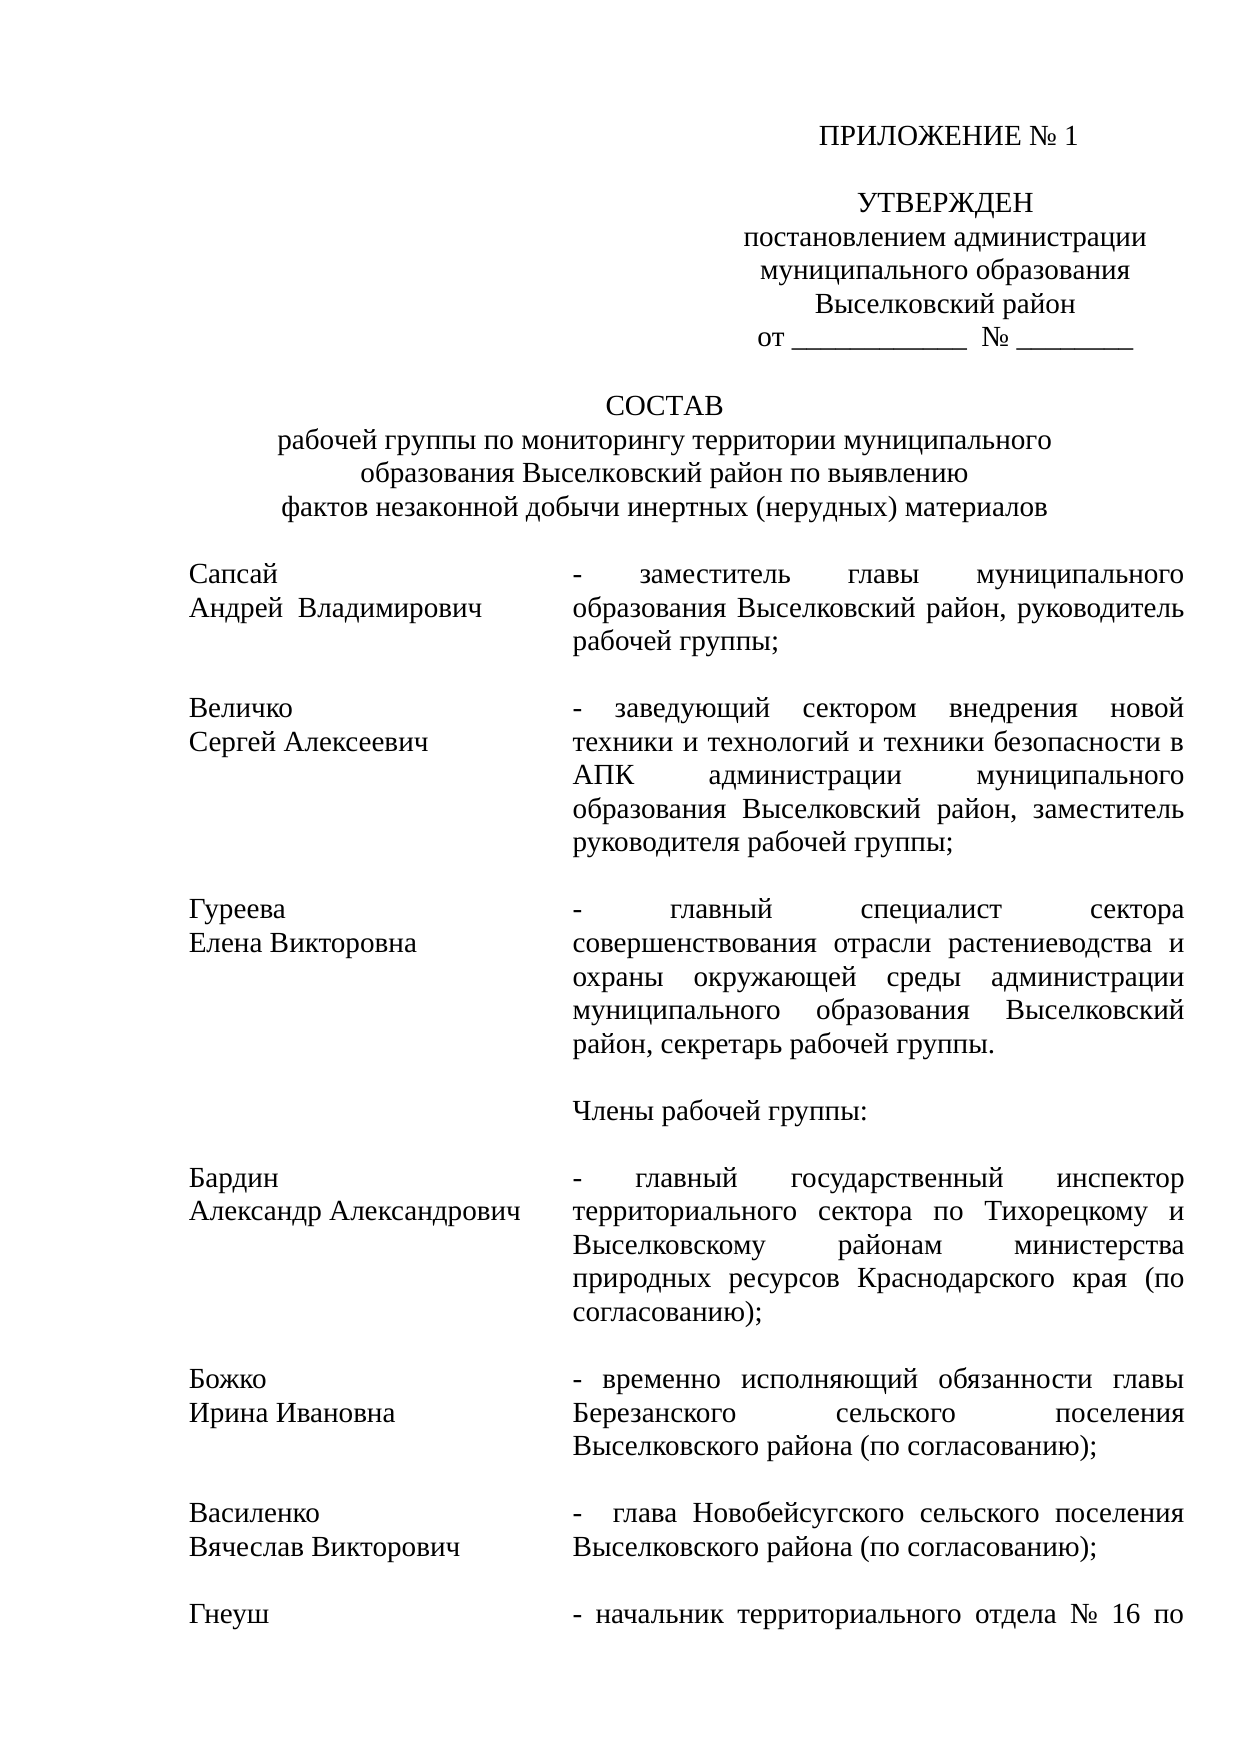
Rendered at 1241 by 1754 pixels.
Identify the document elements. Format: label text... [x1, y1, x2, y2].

table_cell Бардин Александр Александрович [177, 1160, 561, 1361]
text УТВЕРЖДЕН [738, 185, 1152, 219]
text рабочей группы по мониторингу территории муниципального [177, 422, 1152, 456]
text от ____________ № ________ [738, 319, 1152, 353]
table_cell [177, 1495, 561, 1629]
table_cell Величко Сергей Алексеевич [177, 690, 561, 892]
table_header Сапсай Андрей Владимирович [177, 556, 561, 690]
table_cell - временно исполняющий обязанности главы Березанского сельского поселения Выселковского района (по согласованию); [561, 1361, 1196, 1495]
table_cell - главный государственный инспектор территориального сектора по Тихорецкому и Выселковскому районам министерства природных ресурсов Краснодарского края (по согласованию); [561, 1160, 1196, 1361]
text постановлением администрации [738, 219, 1152, 252]
table_cell Божко Ирина Ивановна [177, 1361, 561, 1495]
text СОСТАВ [177, 388, 1152, 422]
table_cell - заведующий сектором внедрения новой техники и технологий и техники безопасности в АПК администрации муниципального образования Выселковский район, заместитель руководителя рабочей группы; [561, 690, 1196, 892]
text фактов незаконной добычи инертных (нерудных) материалов [177, 489, 1152, 523]
table_header - заместитель главы муниципального образования Выселковский район, руководитель рабочей группы; [561, 556, 1196, 690]
text Выселковский район [738, 286, 1152, 319]
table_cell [561, 1495, 1196, 1629]
text муниципального образования [738, 252, 1152, 286]
text образования Выселковский район по выявлению [177, 456, 1152, 489]
table_cell Гуреева Елена Викторовна [177, 892, 561, 1160]
text ПРИЛОЖЕНИЕ № 1 [738, 118, 1152, 152]
table_cell - главный специалист сектора совершенствования отрасли растениеводства и охраны окружающей среды администрации муниципального образования Выселковский район, секретарь рабочей группы. Члены рабочей группы: [561, 892, 1196, 1160]
